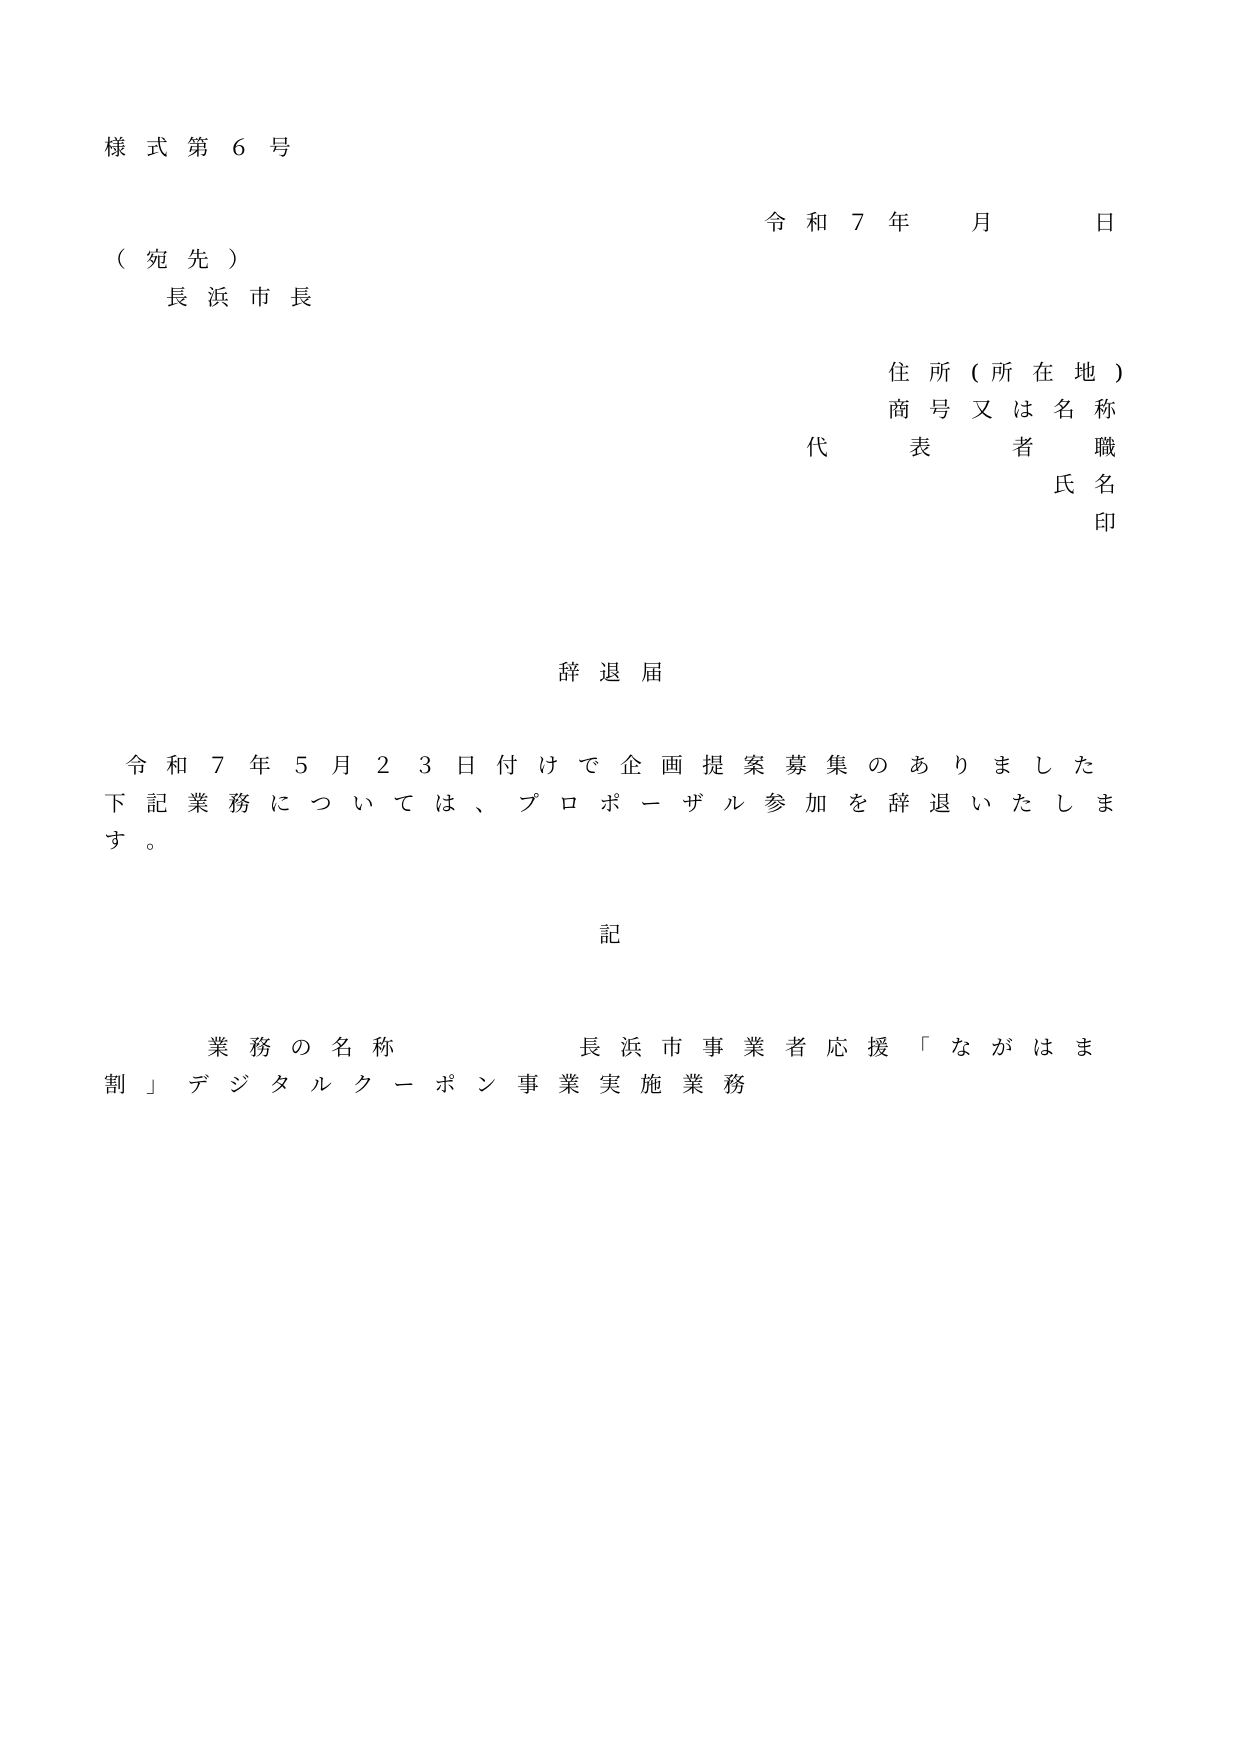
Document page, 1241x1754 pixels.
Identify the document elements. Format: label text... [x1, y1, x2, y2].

text 辞退届 [104, 652, 1136, 689]
text 代 表 者 職 [104, 427, 1136, 464]
text 記 [104, 914, 1136, 952]
text 住所(所在地) [104, 352, 1136, 389]
text （宛先） [104, 239, 1136, 277]
text 氏名 印 [104, 464, 1136, 539]
text 業務の名称 長浜市事業者応援「ながはま割」デジタルクーポン事業実施業務 [104, 1027, 1136, 1102]
text 令和７年 月 日 [104, 202, 1136, 239]
text 商号又は名称 [104, 389, 1136, 427]
text 様式第６号 [104, 127, 1136, 164]
text 長浜市長 [104, 277, 1136, 314]
text 令和７年５月２３日付けで企画提案募集のありました下記業務については、プロポーザル参加を辞退いたします。 [104, 746, 1136, 858]
